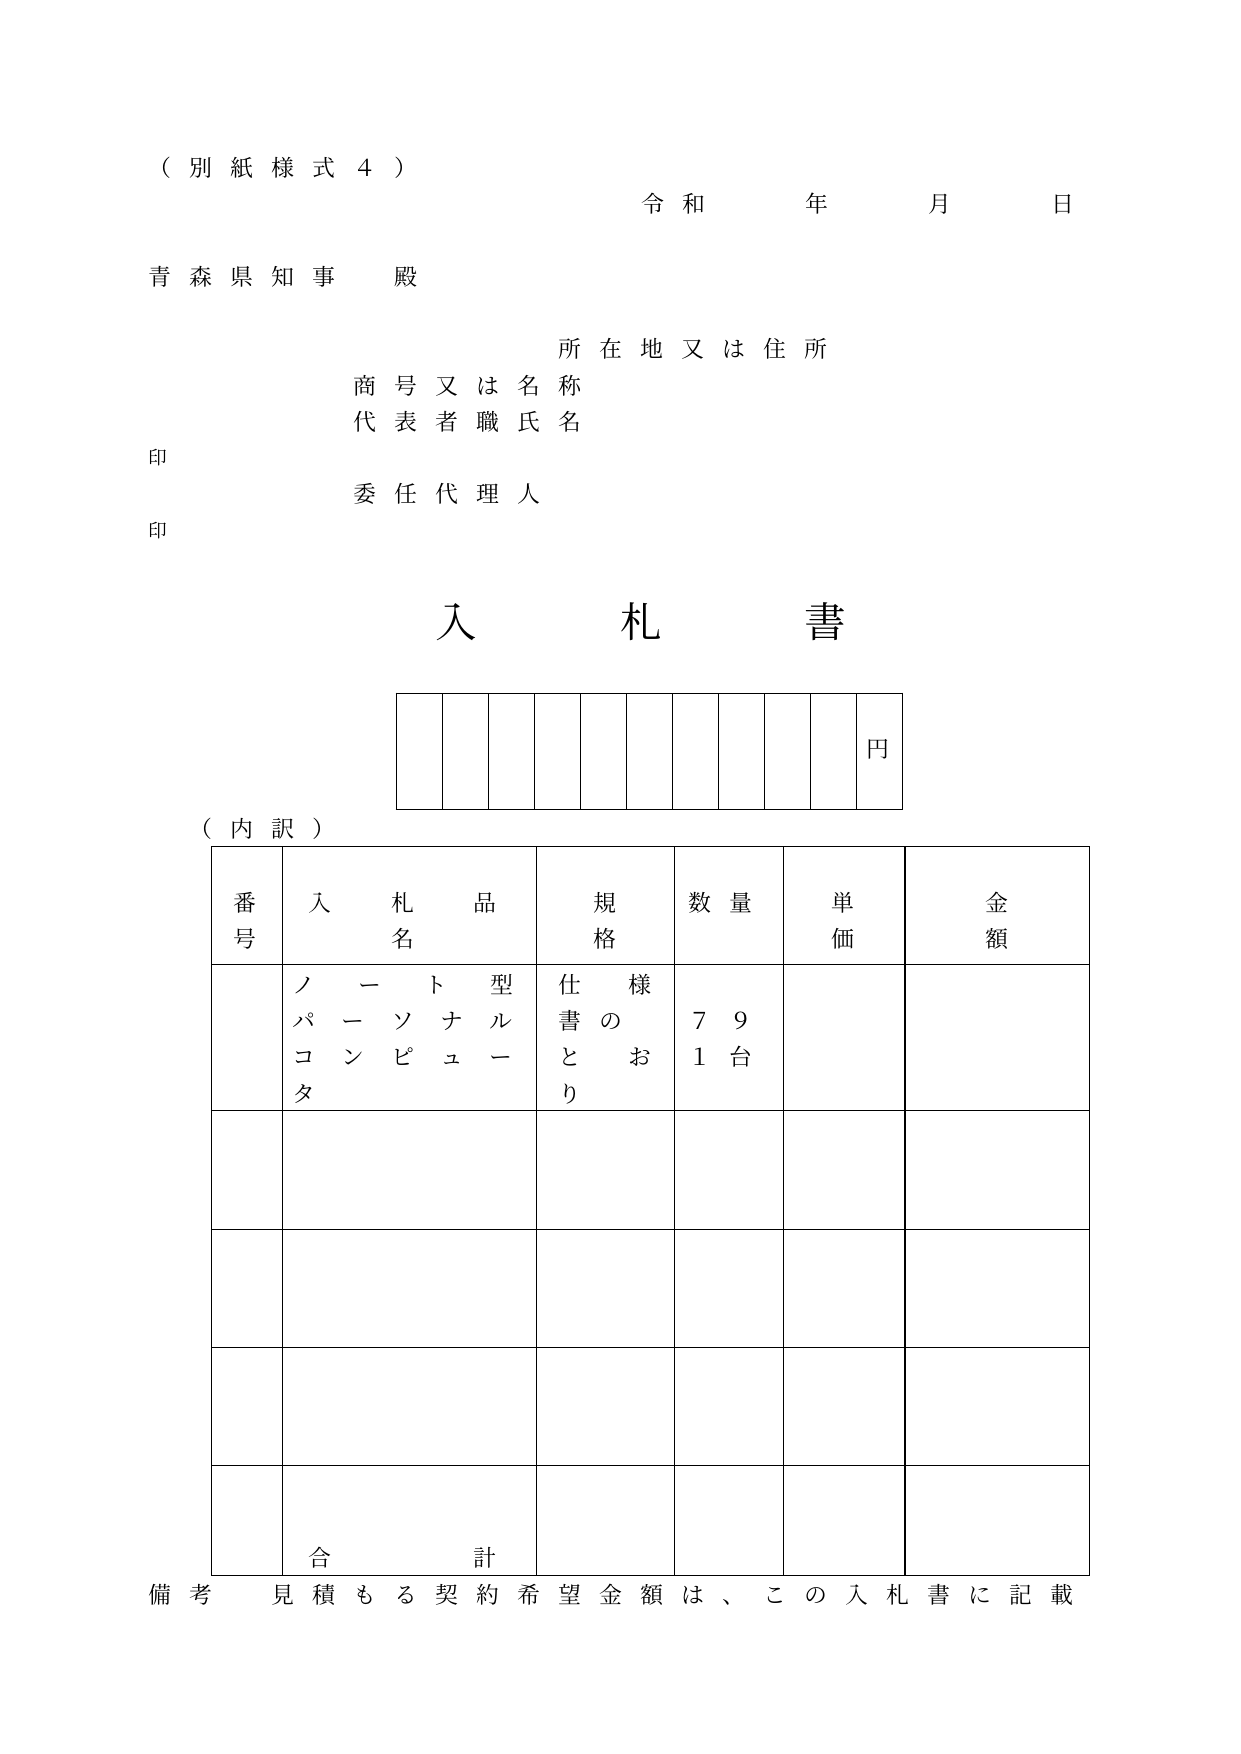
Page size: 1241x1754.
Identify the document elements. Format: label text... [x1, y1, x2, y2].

text 委任代理人 印 [148, 475, 1092, 547]
table_header 入 札 品 名 [283, 847, 536, 964]
table_header 規 格 [537, 847, 674, 964]
table_cell [675, 1111, 783, 1228]
table_cell [906, 965, 1089, 1110]
table_cell [212, 1230, 282, 1347]
table_cell [906, 1466, 1089, 1575]
table_header [811, 694, 856, 809]
table_cell [537, 1111, 674, 1228]
table_cell 仕様書の とおり [537, 965, 674, 1110]
text （別紙様式４） [148, 149, 1092, 185]
table_header 金 額 [906, 847, 1089, 964]
table_cell [537, 1230, 674, 1347]
text （内訳） [148, 810, 1092, 846]
table_cell [212, 1111, 282, 1228]
table_cell [906, 1111, 1089, 1228]
table_cell [675, 1466, 783, 1575]
text 青森県知事 殿 [148, 257, 1092, 294]
table_cell ７９１台 [675, 965, 783, 1110]
table_header [719, 694, 764, 809]
table_header [673, 694, 718, 809]
table_cell [675, 1230, 783, 1347]
table_cell [283, 1348, 536, 1465]
table_cell [784, 1466, 904, 1575]
table_cell [537, 1348, 674, 1465]
table_cell [537, 1466, 674, 1575]
table_cell [283, 1111, 536, 1228]
table_cell [212, 1466, 282, 1575]
table_header 数量 [675, 847, 783, 964]
table_header 円 [857, 694, 902, 809]
table_header [397, 694, 442, 809]
table_cell 合 計 [283, 1466, 536, 1575]
text 代表者職氏名 印 [148, 402, 1092, 475]
table_cell [675, 1348, 783, 1465]
table_cell [212, 965, 282, 1110]
table_header [443, 694, 488, 809]
table_header 番号 [212, 847, 282, 964]
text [148, 1576, 1092, 1612]
text 所在地又は住所 [148, 330, 1092, 366]
table_cell [784, 1111, 904, 1228]
table_header [627, 694, 672, 809]
table_header 単 価 [784, 847, 904, 964]
table_header [765, 694, 810, 809]
table_cell ノート型パーソナルコンピュータ [283, 965, 536, 1110]
table_header [489, 694, 534, 809]
table_cell [784, 1230, 904, 1347]
text 入 札 書 [148, 584, 1092, 656]
table_cell [784, 965, 904, 1110]
table_cell [906, 1230, 1089, 1347]
text 商号又は名称 [148, 366, 1092, 402]
table_cell [283, 1230, 536, 1347]
table_cell [212, 1348, 282, 1465]
text 令和 年 月 日 [148, 185, 1092, 221]
table_header [581, 694, 626, 809]
table_header [535, 694, 580, 809]
table_cell [784, 1348, 904, 1465]
table_cell [906, 1348, 1089, 1465]
